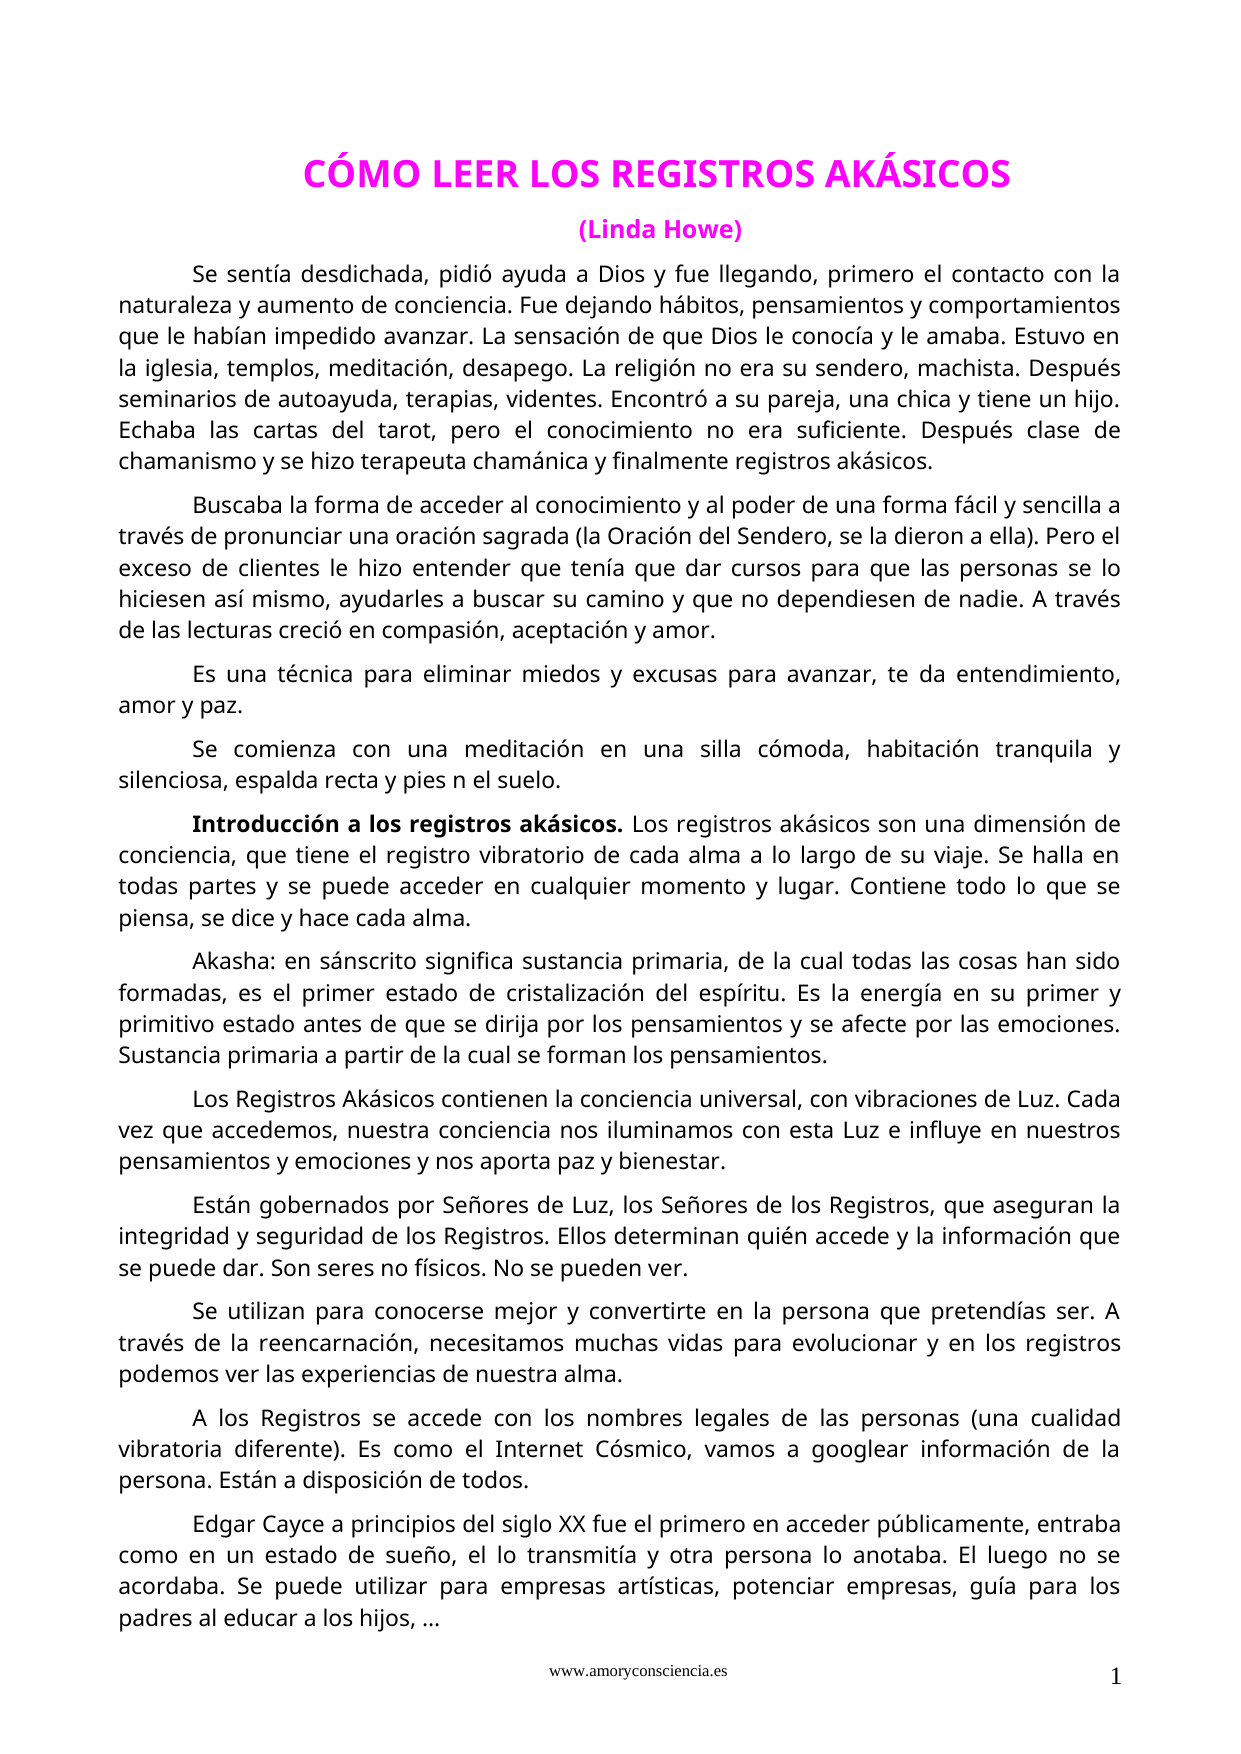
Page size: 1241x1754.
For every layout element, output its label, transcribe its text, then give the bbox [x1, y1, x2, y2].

text Introducción a los registros akásicos. Los registros akásicos son una dimensión de conciencia, que tiene el registro vibratorio de cada alma a lo largo de su viaje. Se halla en todas partes y se puede acceder en cualquier momento y lugar. Contiene todo lo que se piensa, se dice y hace cada alma. [118, 808, 1122, 933]
text Los Registros Akásicos contienen la conciencia universal, con vibraciones de Luz. Cada vez que accedemos, nuestra conciencia nos iluminamos con esta Luz e influye en nuestros pensamientos y emociones y nos aporta paz y bienestar. [118, 1083, 1122, 1177]
text Se comienza con una meditación en una silla cómoda, habitación tranquila y silenciosa, espalda recta y pies n el suelo. [118, 733, 1122, 795]
text CÓMO LEER LOS REGISTROS AKÁSICOS [118, 148, 1122, 199]
text Están gobernados por Señores de Luz, los Señores de los Registros, que aseguran la integridad y seguridad de los Registros. Ellos determinan quién accede y la información que se puede dar. Son seres no físicos. No se pueden ver. [118, 1189, 1122, 1283]
text (Linda Howe) [118, 211, 1122, 245]
text Es una técnica para eliminar miedos y excusas para avanzar, te da entendimiento, amor y paz. [118, 658, 1122, 720]
text Se utilizan para conocerse mejor y convertirte en la persona que pretendías ser. A través de la reencarnación, necesitamos muchas vidas para evolucionar y en los registros podemos ver las experiencias de nuestra alma. [118, 1295, 1122, 1389]
text Edgar Cayce a principios del siglo XX fue el primero en acceder públicamente, entraba como en un estado de sueño, el lo transmitía y otra persona lo anotaba. El luego no se acordaba. Se puede utilizar para empresas artísticas, potenciar empresas, guía para los padres al educar a los hijos, … [118, 1508, 1122, 1633]
text A los Registros se accede con los nombres legales de las personas (una cualidad vibratoria diferente). Es como el Internet Cósmico, vamos a googlear información de la persona. Están a disposición de todos. [118, 1402, 1122, 1495]
text Se sentía desdichada, pidió ayuda a Dios y fue llegando, primero el contacto con la naturaleza y aumento de conciencia. Fue dejando hábitos, pensamientos y comportamientos que le habían impedido avanzar. La sensación de que Dios le conocía y le amaba. Estuvo en la iglesia, templos, meditación, desapego. La religión no era su sendero, machista. Después seminarios de autoayuda, terapias, videntes. Encontró a su pareja, una chica y tiene un hijo. Echaba las cartas del tarot, pero el conocimiento no era suficiente. Después clase de chamanismo y se hizo terapeuta chamánica y finalmente registros akásicos. [118, 258, 1122, 477]
text Buscaba la forma de acceder al conocimiento y al poder de una forma fácil y sencilla a través de pronunciar una oración sagrada (la Oración del Sendero, se la dieron a ella). Pero el exceso de clientes le hizo entender que tenía que dar cursos para que las personas se lo hiciesen así mismo, ayudarles a buscar su camino y que no dependiesen de nadie. A través de las lecturas creció en compasión, aceptación y amor. [118, 489, 1122, 645]
text Akasha: en sánscrito significa sustancia primaria, de la cual todas las cosas han sido formadas, es el primer estado de cristalización del espíritu. Es la energía en su primer y primitivo estado antes de que se dirija por los pensamientos y se afecte por las emociones. Sustancia primaria a partir de la cual se forman los pensamientos. [118, 945, 1122, 1070]
